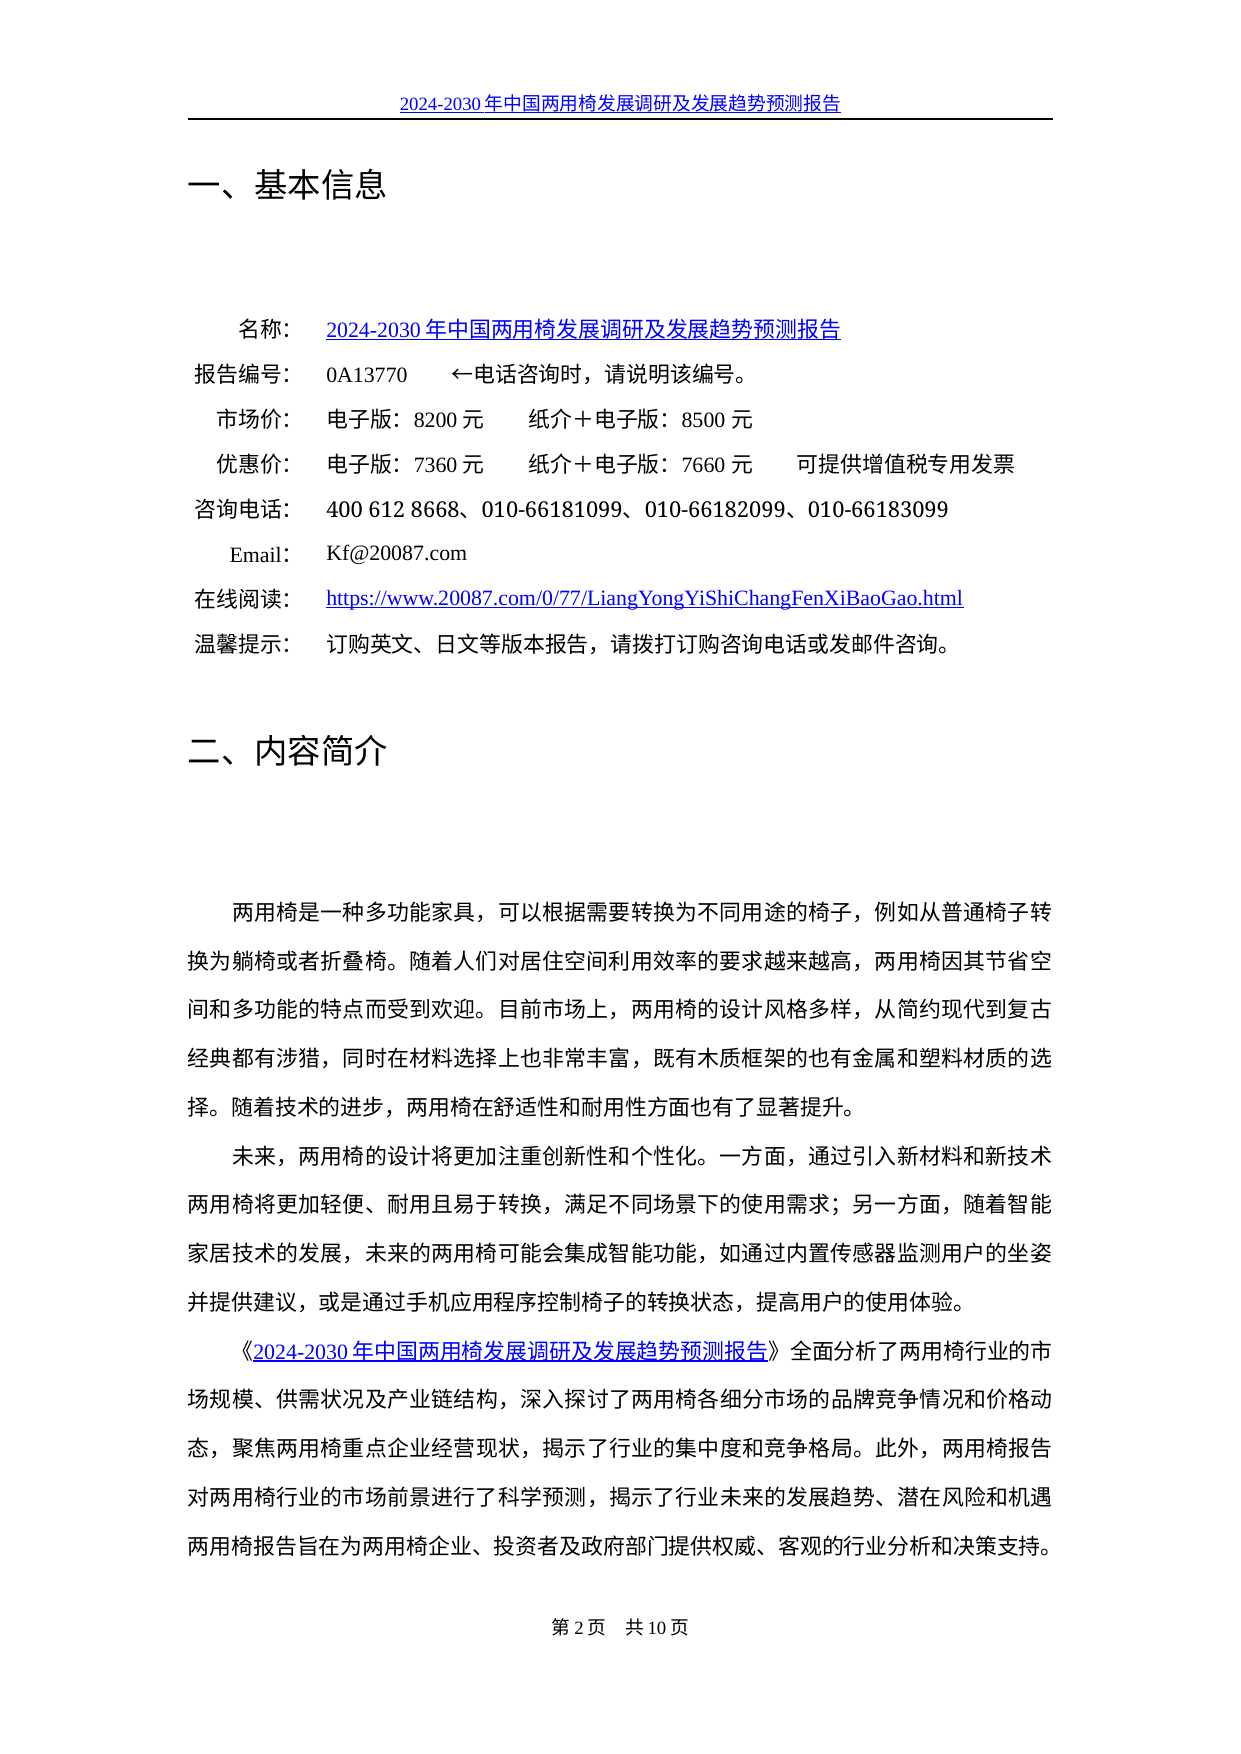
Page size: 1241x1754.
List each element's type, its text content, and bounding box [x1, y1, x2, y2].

table_cell 电子版：8200 元 纸介＋电子版：8500 元 [315, 402, 1073, 447]
table_cell 订购英文、日文等版本报告，请拨打订购咨询电话或发邮件咨询。 [315, 627, 1073, 672]
table_cell 0A13770 ←电话咨询时，请说明该编号。 [315, 357, 1073, 402]
table_cell 温馨提示： [167, 627, 315, 672]
table_cell Email： [167, 537, 315, 582]
table_cell 咨询电话： [167, 492, 315, 537]
table_header 名称： [167, 312, 315, 357]
table_header 2024-2030年中国两用椅发展调研及发展趋势预测报告 [315, 312, 1073, 357]
table_cell 400 612 8668、010-66181099、010-66182099、010-66183099 [315, 492, 1073, 537]
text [187, 894, 1053, 1561]
table_cell [315, 582, 1073, 627]
table_cell 报告编号： [167, 357, 315, 402]
table_cell 在线阅读： [167, 582, 315, 627]
table_cell 电子版：7360 元 纸介＋电子版：7660 元 可提供增值税专用发票 [315, 447, 1073, 492]
table_cell Kf@20087.com [315, 537, 1073, 582]
table_cell 市场价： [167, 402, 315, 447]
title 二、内容简介 [187, 717, 1053, 782]
title 一、基本信息 [187, 150, 1053, 215]
table_cell 优惠价： [167, 447, 315, 492]
